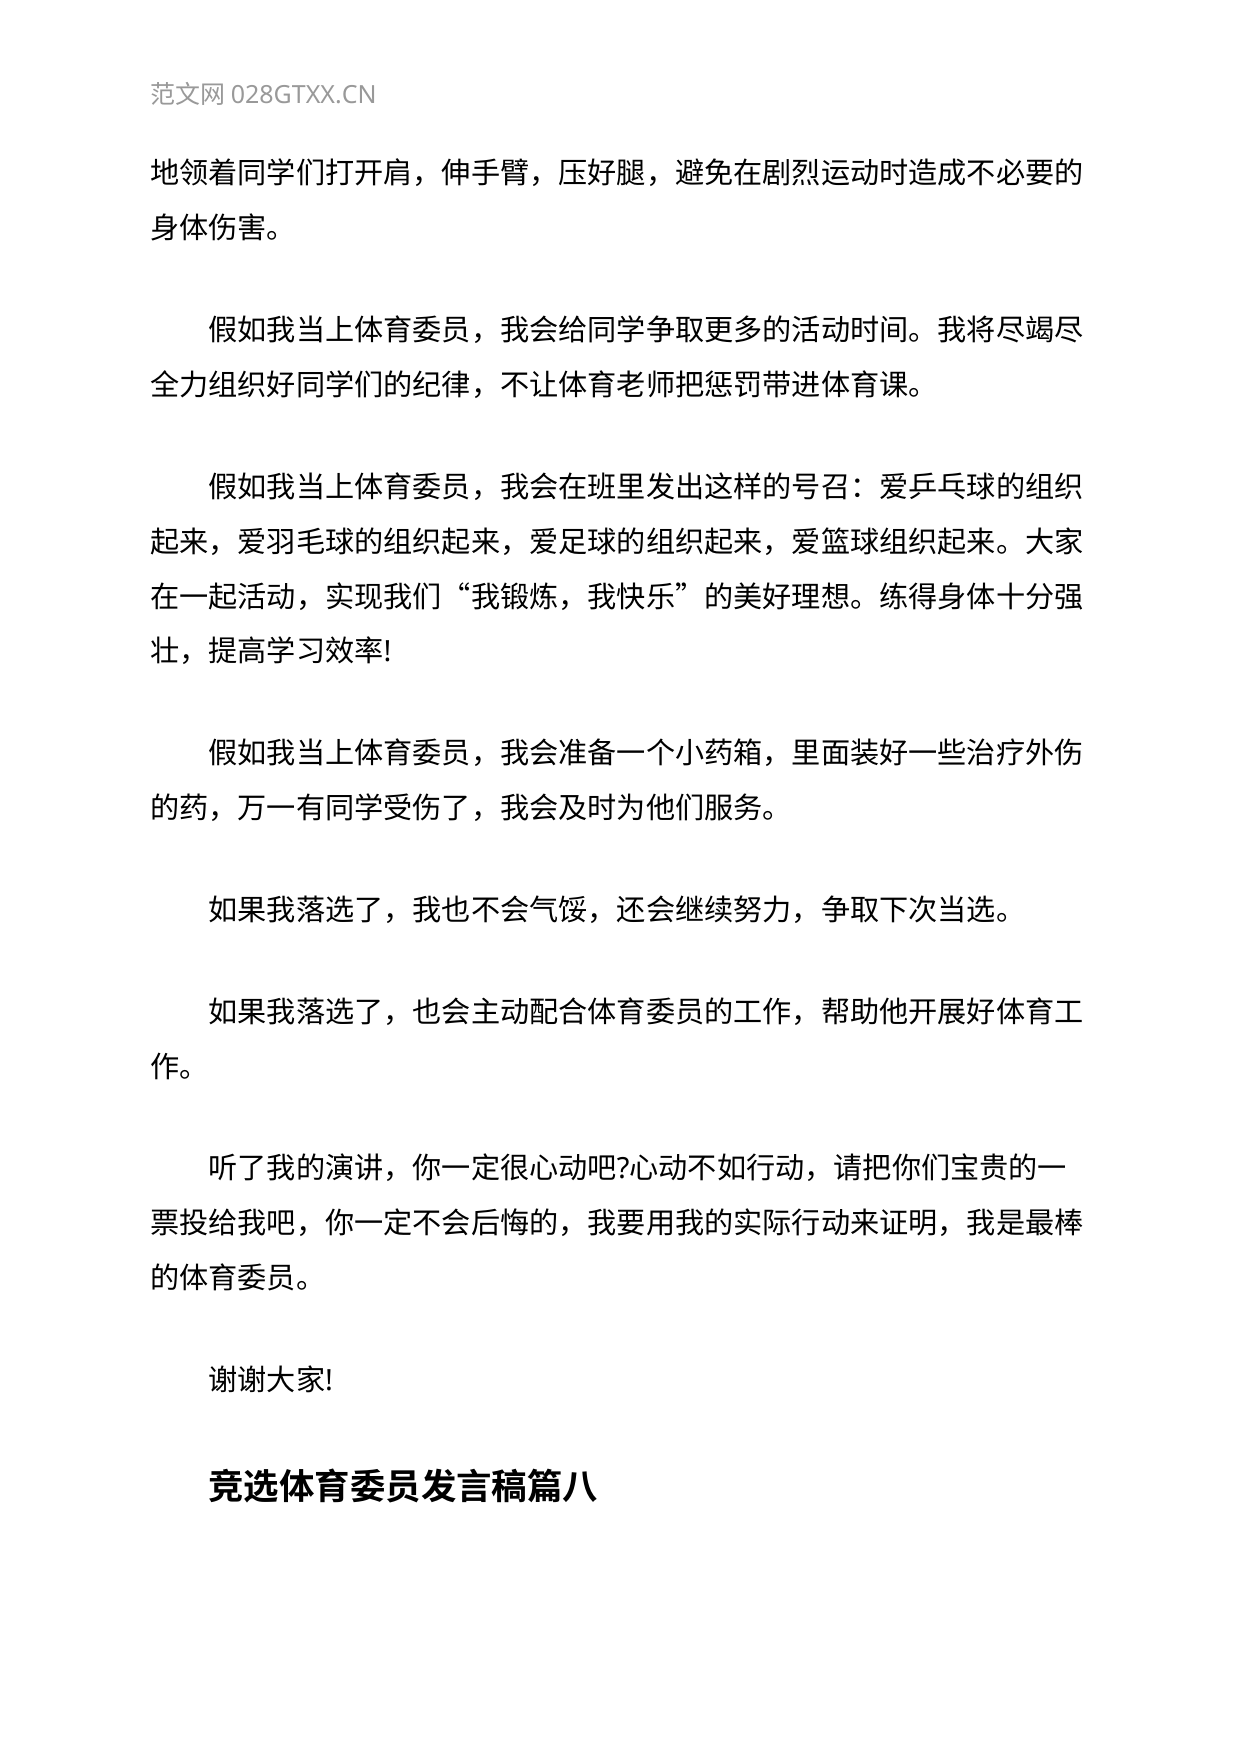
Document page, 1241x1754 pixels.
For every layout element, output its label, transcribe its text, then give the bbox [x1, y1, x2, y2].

text 谢谢大家! [150, 1357, 1090, 1399]
text 如果我落选了，也会主动配合体育委员的工作，帮助他开展好体育工作。 [150, 988, 1090, 1086]
text 如果我落选了，我也不会气馁，还会继续努力，争取下次当选。 [150, 887, 1090, 929]
text 假如我当上体育委员，我会在班里发出这样的号召：爱乒乓球的组织起来，爱羽毛球的组织起来，爱足球的组织起来，爱篮球组织起来。大家在一起活动，实现我们“我锻炼，我快乐”的美好理想。练得身体十分强壮，提高学习效率! [150, 463, 1090, 670]
text 竞选体育委员发言稿篇八 [150, 1459, 1090, 1510]
text 听了我的演讲，你一定很心动吧?心动不如行动，请把你们宝贵的一票投给我吧，你一定不会后悔的，我要用我的实际行动来证明，我是最棒的体育委员。 [150, 1145, 1090, 1297]
text 假如我当上体育委员，我会给同学争取更多的活动时间。我将尽竭尽全力组织好同学们的纪律，不让体育老师把惩罚带进体育课。 [150, 307, 1090, 404]
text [150, 150, 1090, 247]
text 假如我当上体育委员，我会准备一个小药箱，里面装好一些治疗外伤的药，万一有同学受伤了，我会及时为他们服务。 [150, 730, 1090, 827]
